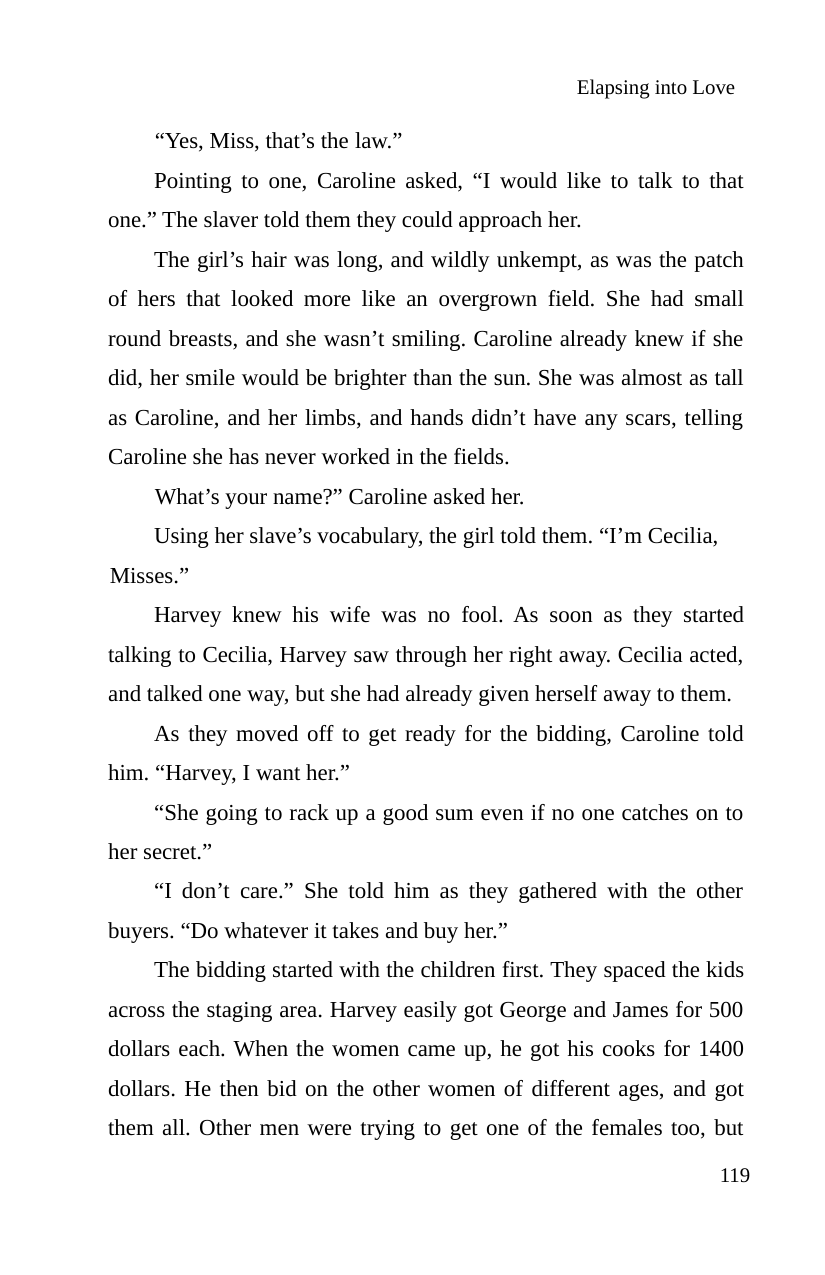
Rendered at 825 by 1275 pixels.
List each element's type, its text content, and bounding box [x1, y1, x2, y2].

text Pointing to one, Caroline asked, “I would like to talk to that one.” The slaver told them they could approach her. [108, 167, 745, 233]
text As they moved off to get ready for the bidding, Caroline told him. “Harvey, I want her.” [108, 720, 745, 786]
text The girl’s hair was long, and wildly unkempt, as was the patch of hers that looked more like an overgrown field. She had small round breasts, and she wasn’t smiling. Caroline already knew if she did, her smile would be brighter than the sun. She was almost as tall as Caroline, and her limbs, and hands didn’t have any scars, telling Caroline she has never worked in the fields. [108, 246, 745, 470]
text Using her slave’s vocabulary, the girl told them. “I’m Cecilia, Misses.” [109, 522, 745, 588]
text “I don’t care.” She told him as they gathered with the other buyers. “Do whatever it takes and buy her.” [108, 878, 745, 943]
text What’s your name?” Caroline asked her. [154, 483, 745, 509]
text “Yes, Miss, that’s the law.” [154, 127, 745, 154]
text Harvey knew his wife was no fool. As soon as they started talking to Cecilia, Harvey saw through her right away. Cecilia acted, and talked one way, but she had already given herself away to them. [108, 601, 745, 707]
text “She going to rack up a good sum even if no one catches on to her secret.” [108, 799, 745, 864]
